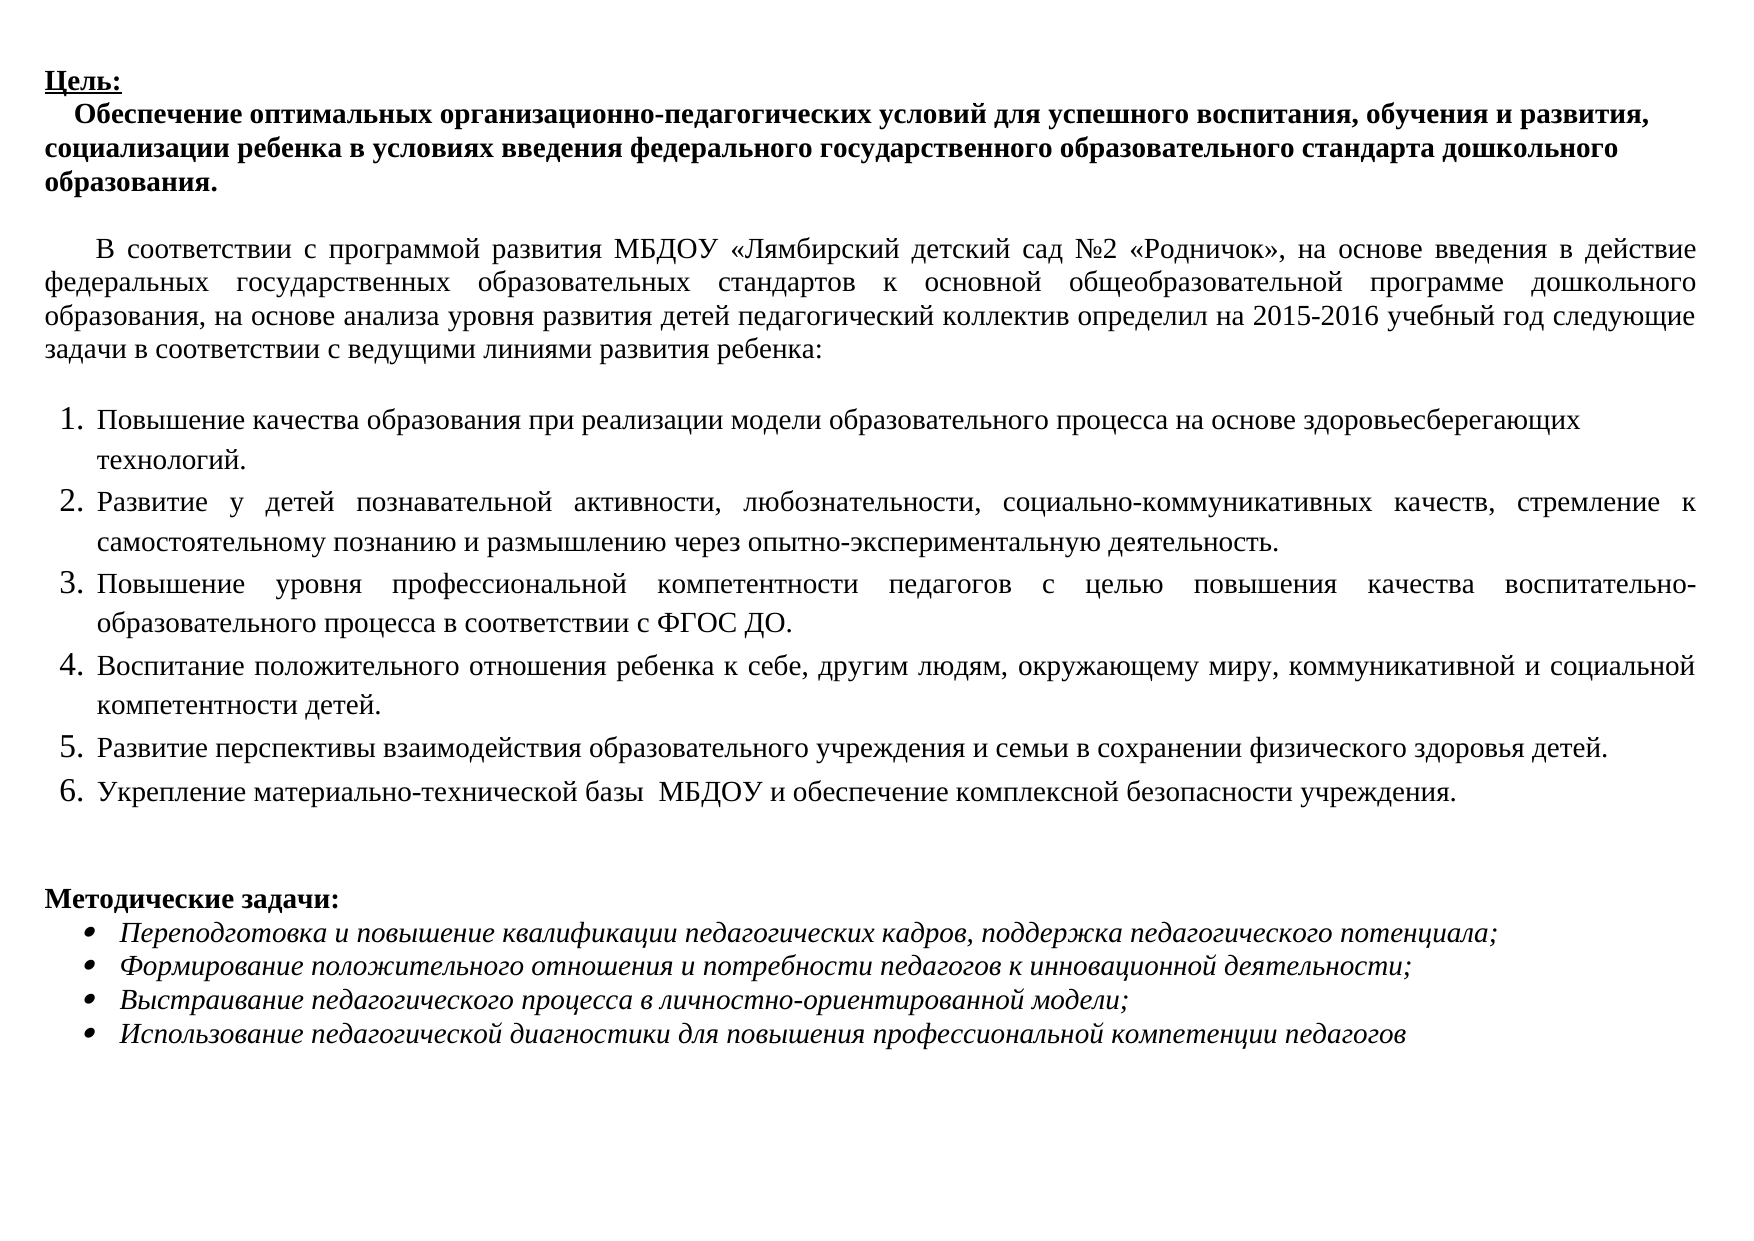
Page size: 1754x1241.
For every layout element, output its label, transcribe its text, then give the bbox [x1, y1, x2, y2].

list Выстраивание педагогического процесса в личностно-ориентированной модели; [82, 982, 1698, 1016]
list Воспитание положительного отношения ребенка к себе, другим людям, окружающему миру, коммуникативной и социальной компетентности детей. [59, 644, 1698, 721]
text Обеспечение оптимальных организационно-педагогических условий для успешного воспитания, обучения и развития, социализации ребенка в условиях введения федерального государственного образовательного стандарта дошкольного образования. [44, 97, 1698, 197]
text В соответствии с программой развития МБДОУ «Лямбирский детский сад №2 «Родничок», на основе введения в действие федеральных государственных образовательных стандартов к основной общеобразовательной программе дошкольного образования, на основе анализа уровня развития детей педагогический коллектив определил на 2015-2016 учебный год следующие задачи в соответствии с ведущими линиями развития ребенка: [44, 231, 1698, 365]
list Повышение уровня профессиональной компетентности педагогов с целью повышения качества воспитательно- образовательного процесса в соответствии с ФГОС ДО. [59, 562, 1698, 639]
list Формирование положительного отношения и потребности педагогов к инновационной деятельности; [82, 948, 1698, 982]
list Развитие перспективы взаимодействия образовательного учреждения и семьи в сохранении физического здоровья детей. [59, 726, 1698, 764]
list Развитие у детей познавательной активности, любознательности, социально-коммуникативных качеств, стремление к самостоятельному познанию и размышлению через опытно-экспериментальную деятельность. [59, 480, 1698, 557]
list Переподготовка и повышение квалификации педагогических кадров, поддержка педагогического потенциала; [82, 915, 1698, 948]
list Повышение качества образования при реализации модели образовательного процесса на основе здоровьесберегающих технологий. [59, 398, 1698, 475]
list Использование педагогической диагностики для повышения профессиональной компетенции педагогов [82, 1016, 1698, 1049]
list Укрепление материально-технической базы МБДОУ и обеспечение комплексной безопасности учреждения. [59, 770, 1698, 808]
text Методические задачи: [44, 881, 1698, 915]
text Цель: [44, 63, 1698, 97]
